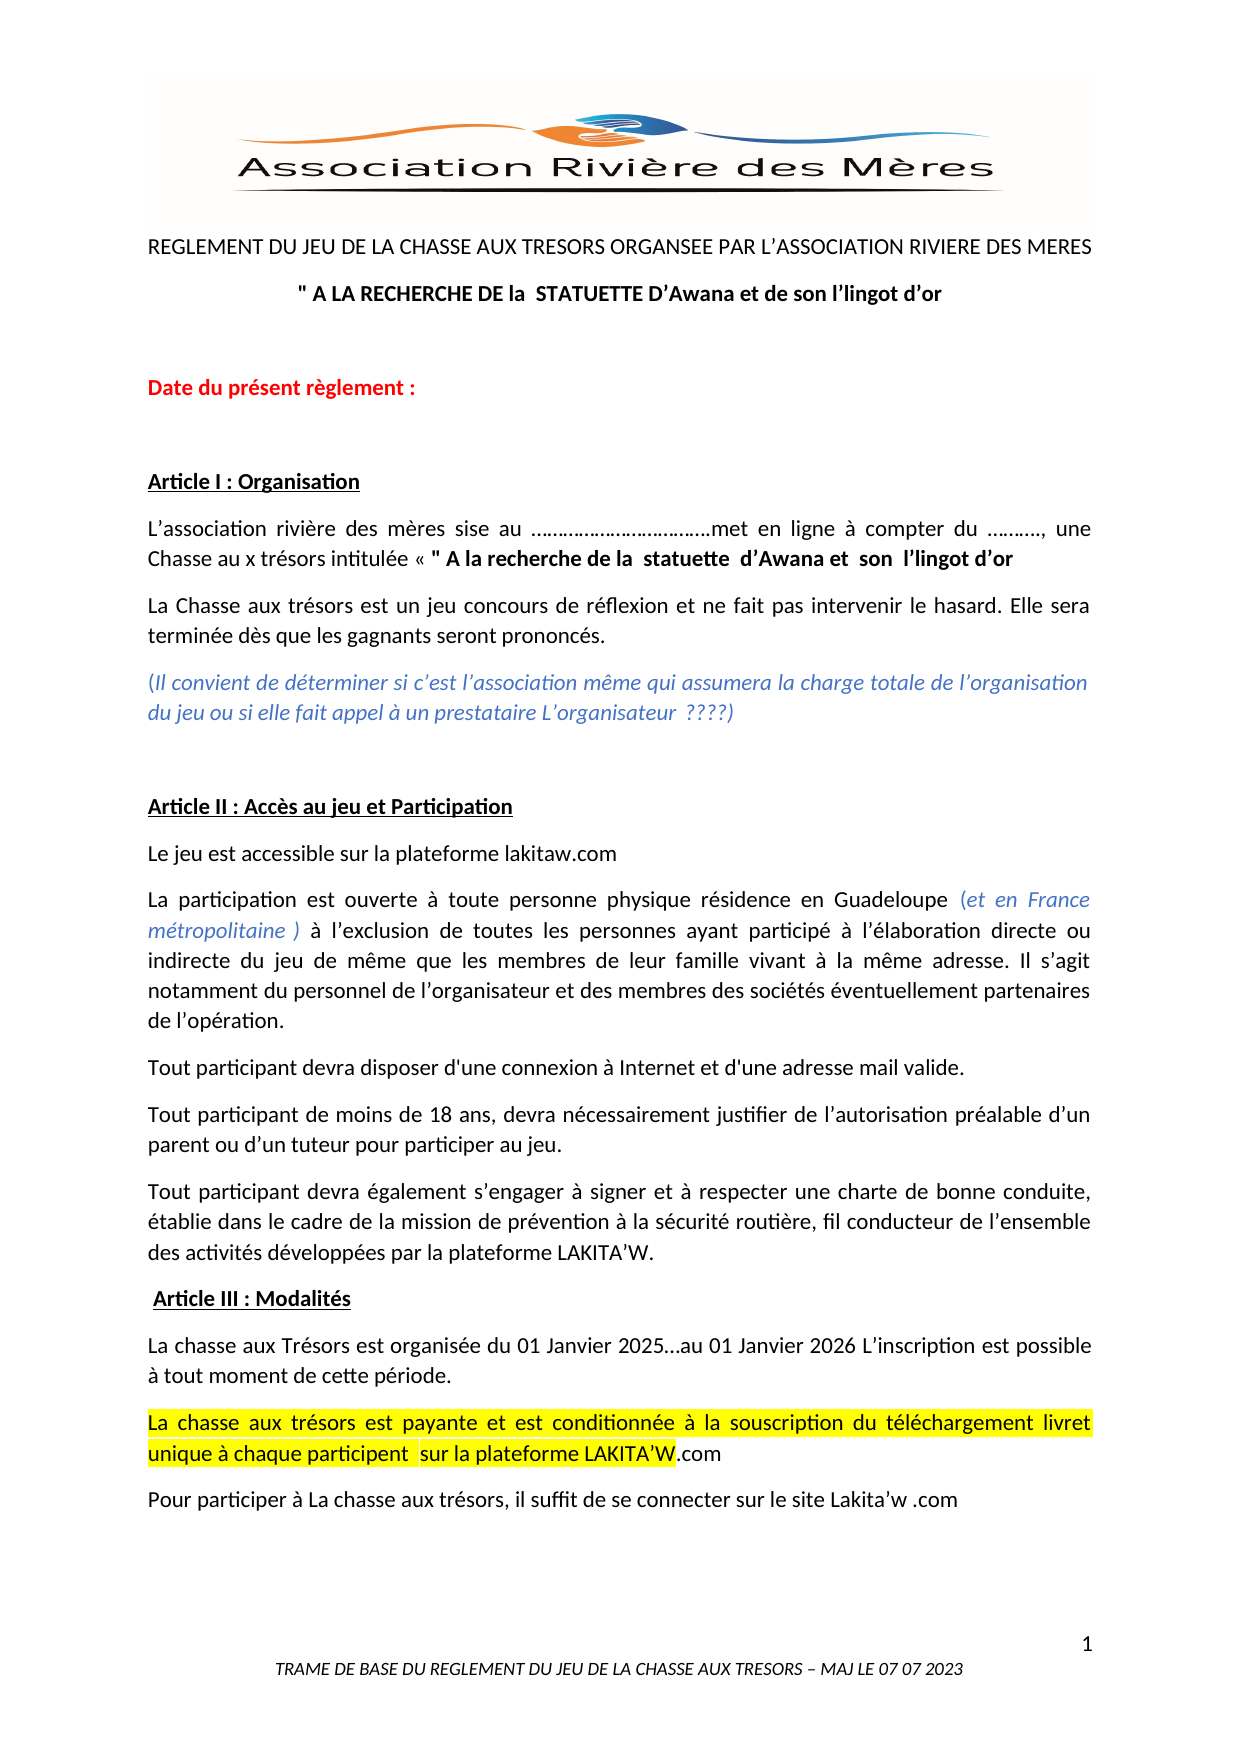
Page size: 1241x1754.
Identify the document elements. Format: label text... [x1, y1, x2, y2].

text La participation est ouverte à toute personne physique résidence en Guadeloupe (et en France métropolitaine ) à l’exclusion de toutes les personnes ayant participé à l’élaboration directe ou indirecte du jeu de même que les membres de leur famille vivant à la même adresse. Il s’agit notamment du personnel de l’organisateur et des membres des sociétés éventuellement partenaires de l’opération. [148, 886, 1093, 1034]
text Date du présent règlement : [148, 373, 1093, 401]
text L’association rivière des mères sise au …………………………….met en ligne à compter du ………., une Chasse au x trésors intitulée « " A la recherche de la statuette d’Awana et son l’lingot d’or [148, 514, 1093, 572]
text Pour participer à La chasse aux trésors, il suffit de se connecter sur le site Lakita’w .com [148, 1486, 1093, 1514]
text Article II : Accès au jeu et Participation [148, 792, 1093, 820]
text Tout participant devra également s’engager à signer et à respecter une charte de bonne conduite, établie dans le cadre de la mission de prévention à la sécurité routière, fil conducteur de l’ensemble des activités développées par la plateforme LAKITA’W. [148, 1177, 1093, 1266]
text La chasse aux Trésors est organisée du 01 Janvier 2025…au 01 Janvier 2026 L’inscription est possible à tout moment de cette période. [148, 1331, 1093, 1390]
text La Chasse aux trésors est un jeu concours de réflexion et ne fait pas intervenir le hasard. Elle sera terminée dès que les gagnants seront prononcés. [148, 591, 1093, 649]
text Tout participant devra disposer d'une connexion à Internet et d'une adresse mail valide. [148, 1053, 1093, 1081]
text La chasse aux trésors est payante et est conditionnée à la souscription du téléchargement livret unique à chaque participent sur la plateforme LAKITA’W.com [148, 1437, 1093, 1467]
text Article III : Modalités [148, 1284, 1093, 1313]
text Le jeu est accessible sur la plateforme lakitaw.com [148, 839, 1093, 867]
text REGLEMENT DU JEU DE LA CHASSE AUX TRESORS ORGANSEE PAR L’ASSOCIATION RIVIERE DES MERES [148, 233, 1093, 261]
picture [147, 73, 1093, 233]
text (Il convient de déterminer si c’est l’association même qui assumera la charge totale de l’organisation du jeu ou si elle fait appel à un prestataire L’organisateur ????) [148, 668, 1093, 726]
text " A LA RECHERCHE DE la STATUETTE D’Awana et de son l’lingot d’or [148, 279, 1093, 307]
text Article I : Organisation [148, 467, 1093, 495]
text Tout participant de moins de 18 ans, devra nécessairement justifier de l’autorisation préalable d’un parent ou d’un tuteur pour participer au jeu. [148, 1100, 1093, 1158]
